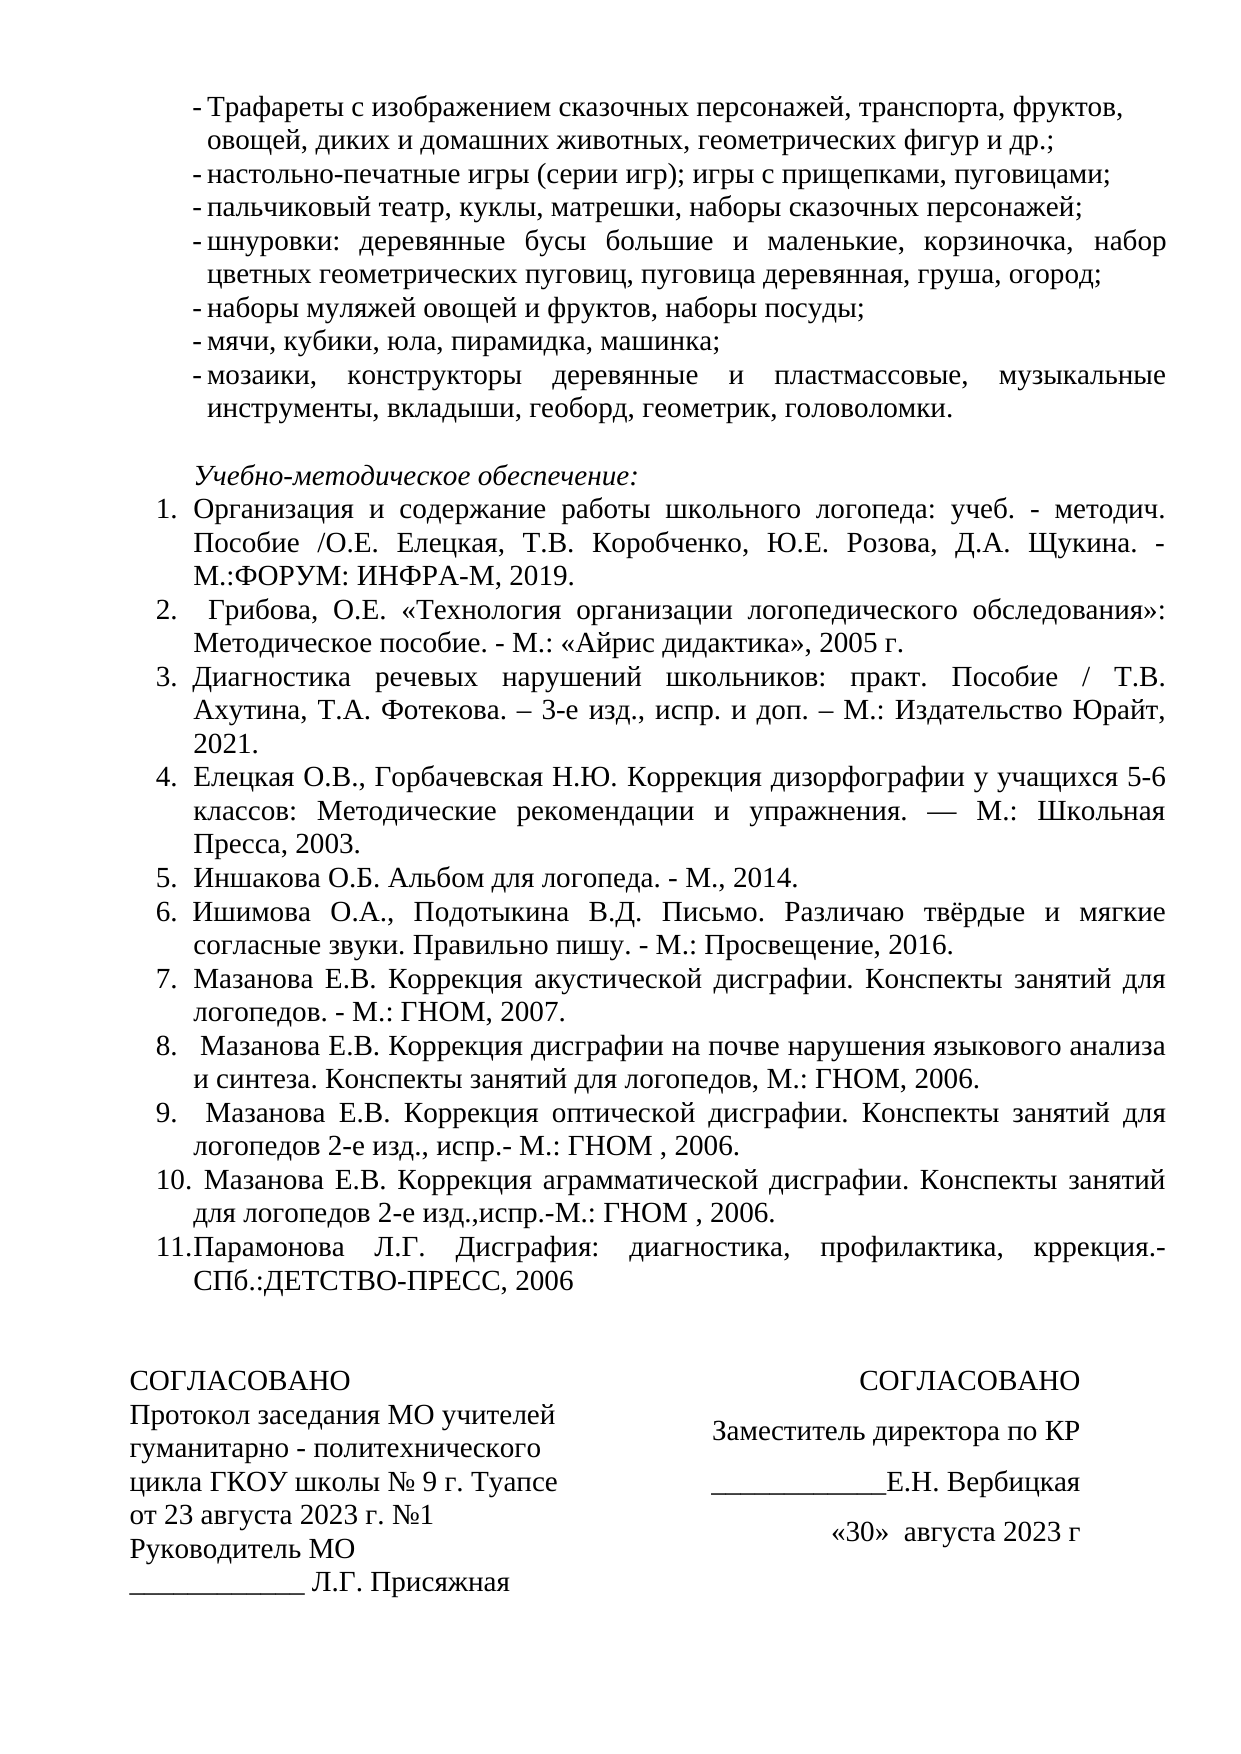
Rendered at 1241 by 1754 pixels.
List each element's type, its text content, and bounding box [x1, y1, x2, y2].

text Учебно-методическое обеспечение: [193, 458, 1167, 491]
list Мазанова Е.В. Коррекция дисграфии на почве нарушения языкового анализа и синтеза. Конспекты занятий для логопедов, М.: ГНОМ, 2006. [156, 1028, 1167, 1095]
list Елецкая О.В., Горбачевская Н.Ю. Коррекция дизорфографии у учащихся 5-6 классов: Методические рекомендации и упражнения. — М.: Школьная Пресса, 2003. [156, 759, 1167, 860]
list мозаики, конструкторы деревянные и пластмассовые, музыкальные инструменты, вкладыши, геоборд, геометрик, головоломки. [192, 357, 1167, 424]
list шнуровки: деревянные бусы большие и маленькие, корзиночка, набор цветных геометрических пуговиц, пуговица деревянная, груша, огород; [192, 223, 1167, 290]
list Мазанова Е.В. Коррекция оптической дисграфии. Конспекты занятий для логопедов 2-е изд., испр.- М.: ГНОМ , 2006. [156, 1095, 1167, 1162]
table_header СОГЛАСОВАНО Заместитель директора по КР ____________Е.Н. Вербицкая «30» августа 2023 г [605, 1363, 1092, 1598]
list Мазанова Е.В. Коррекция аграмматической дисграфии. Конспекты занятий для логопедов 2-е изд.,испр.-М.: ГНОМ , 2006. [156, 1162, 1167, 1229]
list Ишимова О.А., Подотыкина В.Д. Письмо. Различаю твёрдые и мягкие согласные звуки. Правильно пишу. - М.: Просвещение, 2016. [156, 894, 1167, 961]
table_header СОГЛАСОВАНО Протокол заседания МО учителей гуманитарно - политехнического цикла ГКОУ школы № 9 г. Туапсе от 23 августа 2023 г. №1 Руководитель МО ____________ Л.Г. Присяжная [118, 1363, 605, 1598]
list мячи, кубики, юла, пирамидка, машинка; [192, 323, 1167, 357]
list Организация и содержание работы школьного логопеда: учеб. - методич. Пособие /О.Е. Елецкая, Т.В. Коробченко, Ю.Е. Розова, Д.А. Щукина. - М.:ФОРУМ: ИНФРА-М, 2019. [156, 491, 1167, 592]
list Иншакова О.Б. Альбом для логопеда. - М., 2014. [156, 860, 1167, 894]
list пальчиковый театр, куклы, матрешки, наборы сказочных персонажей; [192, 189, 1167, 223]
list Парамонова Л.Г. Дисграфия: диагностика, профилактика, кррекция.- СПб.:ДЕТСТВО-ПРЕСС, 2006 [156, 1229, 1167, 1296]
list Мазанова Е.В. Коррекция акустической дисграфии. Конспекты занятий для логопедов. - М.: ГНОМ, 2007. [156, 961, 1167, 1028]
list Трафареты с изображением сказочных персонажей, транспорта, фруктов, овощей, диких и домашних животных, геометрических фигур и др.; [192, 89, 1167, 156]
list Грибова, О.Е. «Технология организации логопедического обследования»: Методическое пособие. - М.: «Айрис дидактика», 2005 г. [156, 592, 1167, 659]
list Диагностика речевых нарушений школьников: практ. Пособие / Т.В. Ахутина, Т.А. Фотекова. – 3-е изд., испр. и доп. – М.: Издательство Юрайт, 2021. [156, 659, 1167, 759]
list настольно-печатные игры (серии игр); игры с прищепками, пуговицами; [192, 156, 1167, 189]
list наборы муляжей овощей и фруктов, наборы посуды; [192, 290, 1167, 323]
